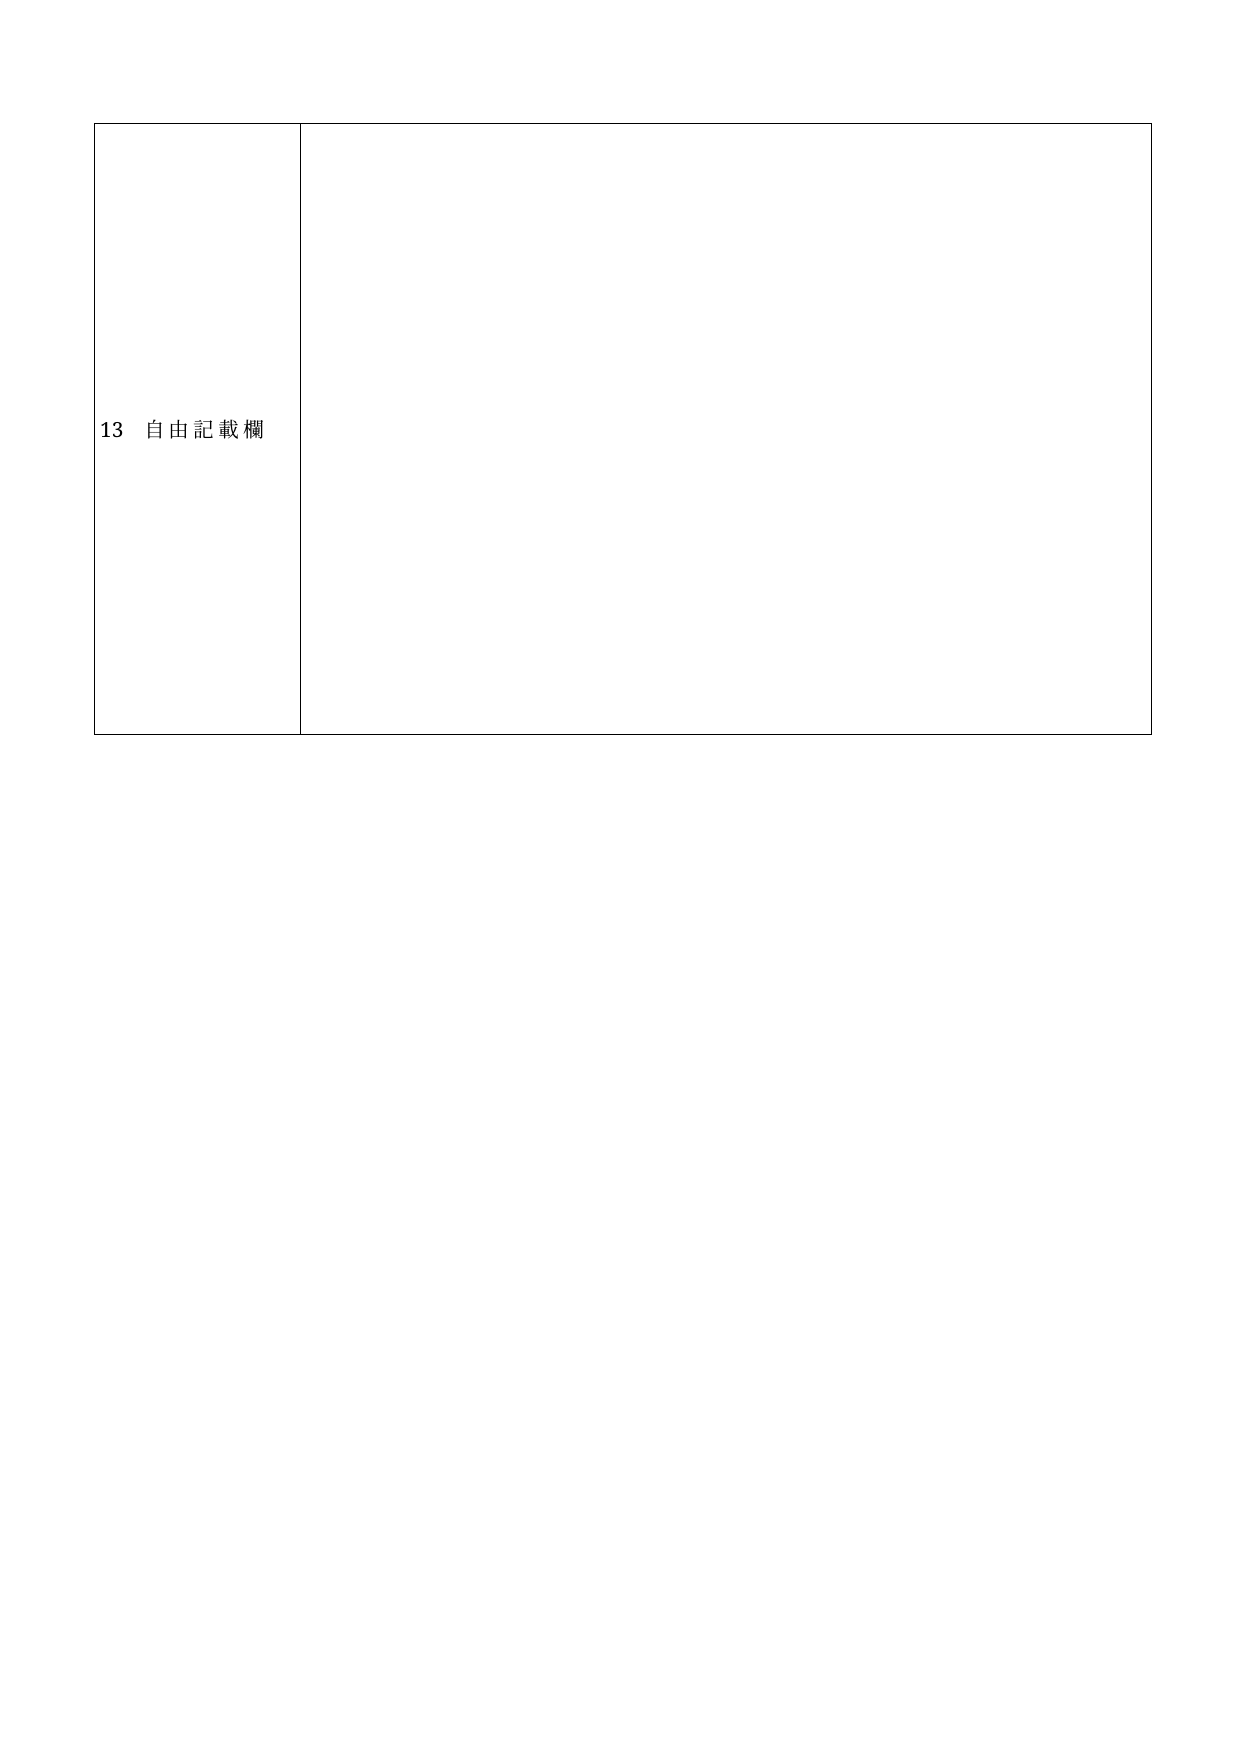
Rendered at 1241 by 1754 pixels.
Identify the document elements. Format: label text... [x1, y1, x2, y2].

table_cell 13 自由記載欄 [95, 124, 300, 733]
table_cell [301, 124, 1151, 733]
